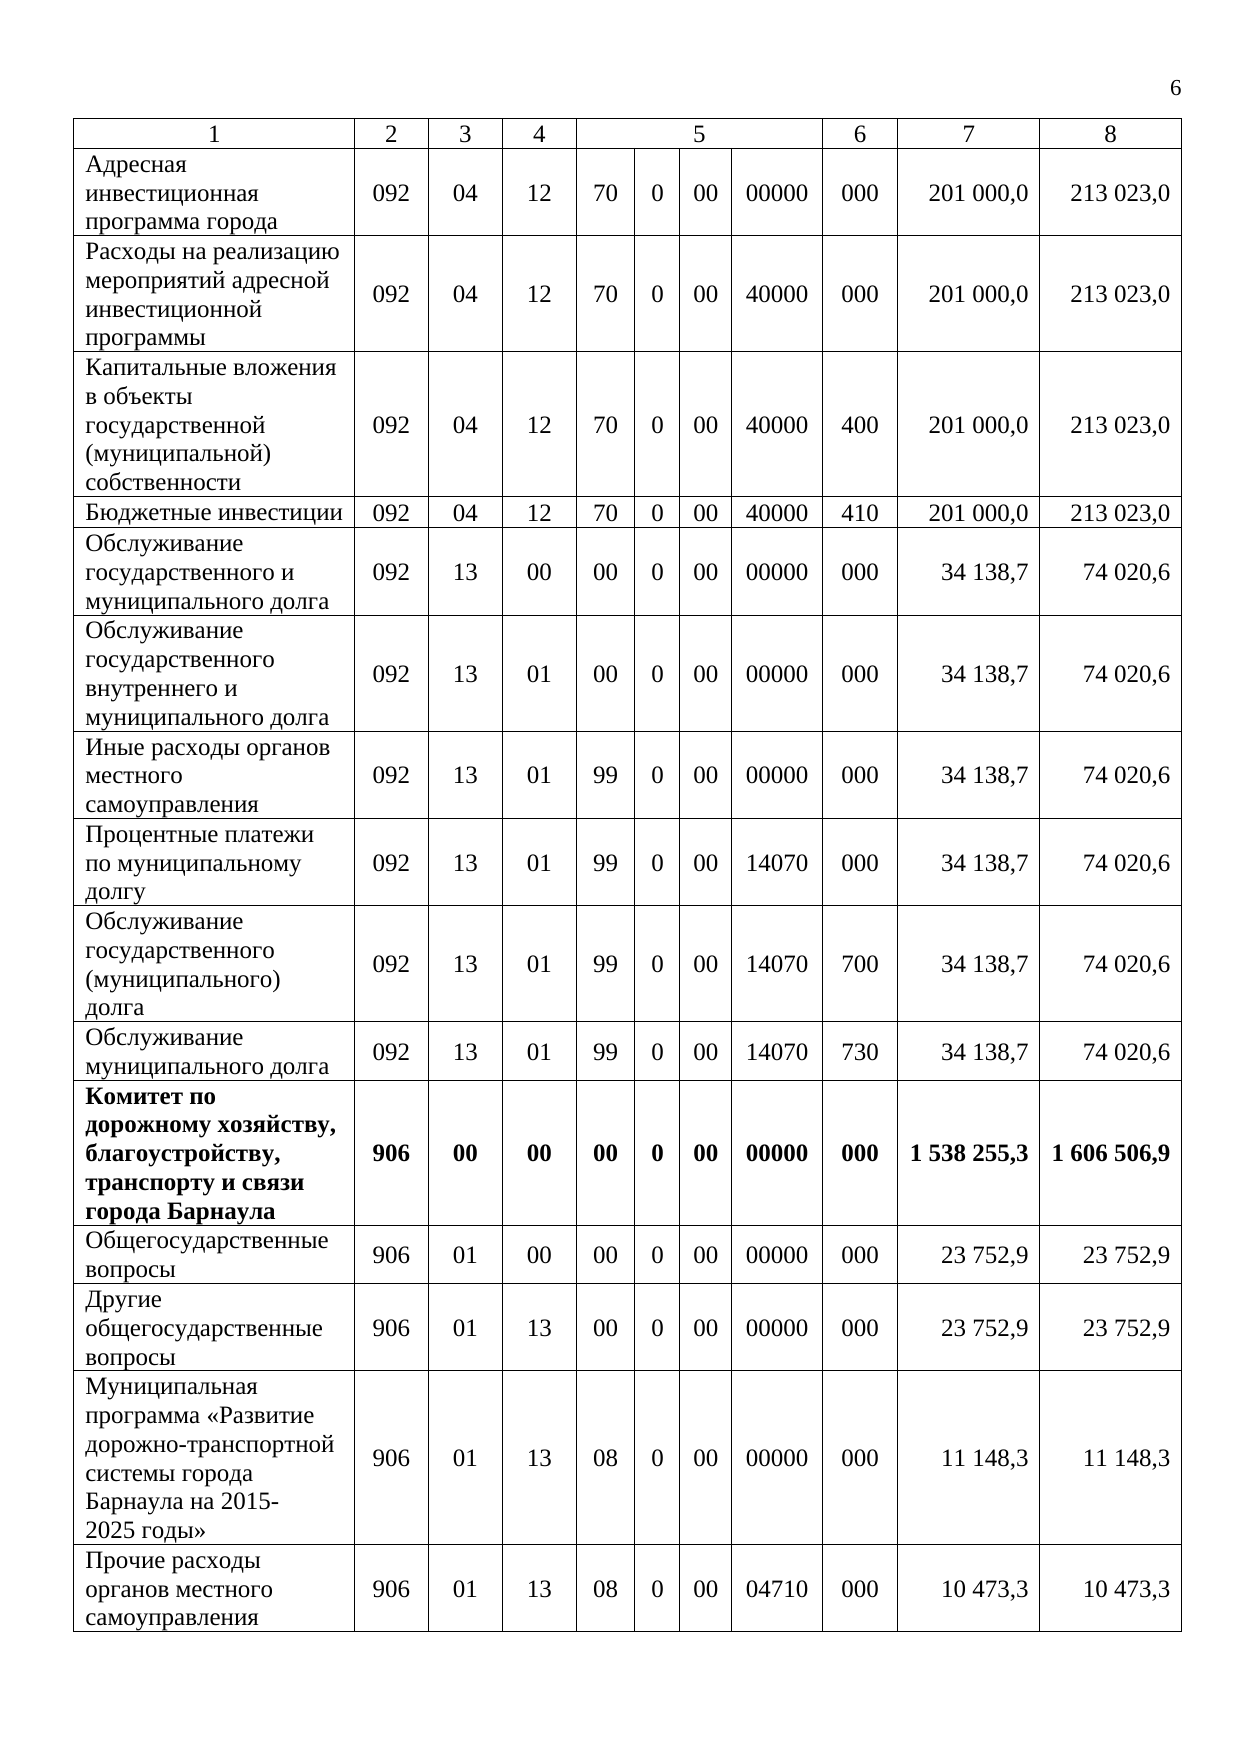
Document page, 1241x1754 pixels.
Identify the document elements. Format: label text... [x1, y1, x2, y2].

table_cell 213 023,0 [1040, 497, 1181, 527]
table_cell 092 [355, 528, 428, 614]
table_cell 0 [635, 352, 679, 496]
table_cell 10 473,3 [1040, 1545, 1181, 1631]
table_cell 000 [823, 1545, 897, 1631]
table_cell 906 [355, 1226, 428, 1283]
table_cell 1 606 506,9 [1040, 1081, 1181, 1224]
table_cell 00 [680, 906, 731, 1021]
table_cell 400 [823, 352, 897, 496]
table_header 6 [823, 119, 897, 148]
table_cell 34 138,7 [898, 616, 1039, 731]
table_cell 00 [680, 149, 731, 235]
table_cell 08 [577, 1371, 634, 1544]
table_cell 00000 [732, 1284, 822, 1370]
table_cell 00 [680, 1371, 731, 1544]
table_cell Иные расходы органов местного самоуправления [74, 732, 354, 818]
table_cell 99 [577, 819, 634, 905]
table_cell 00 [680, 732, 731, 818]
table_cell 14070 [732, 819, 822, 905]
table_header 7 [898, 119, 1039, 148]
table_cell 99 [577, 906, 634, 1021]
table_cell 000 [823, 1226, 897, 1283]
table_cell 201 000,0 [898, 352, 1039, 496]
table_cell 99 [577, 1022, 634, 1080]
table_cell 12 [503, 352, 576, 496]
table_cell 213 023,0 [1040, 352, 1181, 496]
table_cell 00000 [732, 616, 822, 731]
table_cell 1 538 255,3 [898, 1081, 1039, 1224]
table_cell 00 [680, 528, 731, 614]
table_cell 00000 [732, 1371, 822, 1544]
table_cell 34 138,7 [898, 732, 1039, 818]
table_cell 04 [429, 236, 502, 351]
table_cell 000 [823, 1081, 897, 1224]
table_cell 74 020,6 [1040, 1022, 1181, 1080]
table_cell 00000 [732, 528, 822, 614]
table_cell 0 [635, 732, 679, 818]
table_cell 34 138,7 [898, 1022, 1039, 1080]
table_cell 201 000,0 [898, 497, 1039, 527]
table_cell 01 [503, 616, 576, 731]
table_header 2 [355, 119, 428, 148]
table_cell 000 [823, 1284, 897, 1370]
table_cell 201 000,0 [898, 149, 1039, 235]
table_cell Муниципальная программа «Развитие дорожно-транспортной системы города Барнаула на 2015- 2025 годы» [74, 1371, 354, 1544]
table_cell 14070 [732, 1022, 822, 1080]
table_cell 74 020,6 [1040, 819, 1181, 905]
table_cell 40000 [732, 352, 822, 496]
table_cell 0 [635, 149, 679, 235]
table_cell 000 [823, 1371, 897, 1544]
table_cell 11 148,3 [1040, 1371, 1181, 1544]
table_cell 906 [355, 1284, 428, 1370]
table_cell 0 [635, 236, 679, 351]
table_cell 40000 [732, 236, 822, 351]
table_cell 000 [823, 236, 897, 351]
table_cell 00 [680, 616, 731, 731]
table_cell 00000 [732, 1226, 822, 1283]
table_cell 092 [355, 497, 428, 527]
table_cell 0 [635, 906, 679, 1021]
table_cell 74 020,6 [1040, 616, 1181, 731]
table_cell 00 [577, 528, 634, 614]
table_cell 00 [577, 616, 634, 731]
table_cell 74 020,6 [1040, 906, 1181, 1021]
table_cell 00 [680, 1545, 731, 1631]
table_cell 0 [635, 497, 679, 527]
table_cell 04 [429, 497, 502, 527]
table_cell 23 752,9 [898, 1284, 1039, 1370]
table_cell 00 [680, 497, 731, 527]
table_cell 213 023,0 [1040, 149, 1181, 235]
table_cell 01 [503, 1022, 576, 1080]
table_cell 12 [503, 497, 576, 527]
table_cell 00 [680, 819, 731, 905]
table_cell 092 [355, 352, 428, 496]
table_header 1 [74, 119, 354, 148]
table_cell Процентные платежи по муниципальному долгу [74, 819, 354, 905]
table_cell 13 [429, 819, 502, 905]
table_header 3 [429, 119, 502, 148]
table_cell 201 000,0 [898, 236, 1039, 351]
table_cell 00 [680, 236, 731, 351]
table_cell 34 138,7 [898, 819, 1039, 905]
table_cell 000 [823, 149, 897, 235]
table_cell 00 [680, 1081, 731, 1224]
table_cell 04710 [732, 1545, 822, 1631]
table_cell 13 [503, 1545, 576, 1631]
table_cell 00 [503, 1081, 576, 1224]
table_cell 000 [823, 819, 897, 905]
table_cell 0 [635, 1226, 679, 1283]
table_cell 11 148,3 [898, 1371, 1039, 1544]
table_cell 34 138,7 [898, 906, 1039, 1021]
table_cell 0 [635, 1545, 679, 1631]
table_cell 01 [429, 1284, 502, 1370]
table_cell Другие общегосударственные вопросы [74, 1284, 354, 1370]
table_cell 00000 [732, 732, 822, 818]
table_cell 01 [503, 732, 576, 818]
table_cell 34 138,7 [898, 528, 1039, 614]
table_cell 000 [823, 528, 897, 614]
table_cell 70 [577, 352, 634, 496]
table_cell 00 [680, 1284, 731, 1370]
table_cell 00 [503, 1226, 576, 1283]
table_cell 092 [355, 819, 428, 905]
table_cell 0 [635, 1284, 679, 1370]
table_cell 08 [577, 1545, 634, 1631]
table_cell 00 [680, 352, 731, 496]
table_cell 00000 [732, 1081, 822, 1224]
table_cell 01 [429, 1371, 502, 1544]
table_cell 13 [429, 732, 502, 818]
table_cell 906 [355, 1081, 428, 1224]
table_cell Общегосударственные вопросы [74, 1226, 354, 1283]
table_cell 00 [577, 1081, 634, 1224]
table_cell 0 [635, 1371, 679, 1544]
table_cell 01 [429, 1545, 502, 1631]
table_cell 12 [503, 236, 576, 351]
table_cell 700 [823, 906, 897, 1021]
table_cell 70 [577, 497, 634, 527]
table_cell Обслуживание государственного (муниципального) долга [74, 906, 354, 1021]
table_cell 0 [635, 1022, 679, 1080]
table_cell 906 [355, 1545, 428, 1631]
table_cell 00 [577, 1226, 634, 1283]
table_cell 0 [635, 1081, 679, 1224]
table_cell 00 [680, 1226, 731, 1283]
table_cell 70 [577, 149, 634, 235]
table_cell 13 [503, 1284, 576, 1370]
table_cell 000 [823, 616, 897, 731]
table_cell 23 752,9 [898, 1226, 1039, 1283]
table_cell Обслуживание государственного и муниципального долга [74, 528, 354, 614]
table_cell 01 [429, 1226, 502, 1283]
table_cell 213 023,0 [1040, 236, 1181, 351]
table_cell 092 [355, 236, 428, 351]
table_cell 092 [355, 1022, 428, 1080]
table_cell Прочие расходы органов местного самоуправления [74, 1545, 354, 1631]
table_cell 000 [823, 732, 897, 818]
table_cell 0 [635, 616, 679, 731]
table_cell 13 [429, 906, 502, 1021]
table_cell 906 [355, 1371, 428, 1544]
table_cell Комитет по дорожному хозяйству, благоустройству, транспорту и связи города Барнаула [74, 1081, 354, 1224]
table_cell 00 [429, 1081, 502, 1224]
table_cell 23 752,9 [1040, 1284, 1181, 1370]
table_cell 01 [503, 906, 576, 1021]
table_cell 14070 [732, 906, 822, 1021]
table_cell 092 [355, 616, 428, 731]
table_cell Капитальные вложения в объекты государственной (муниципальной) собственности [74, 352, 354, 496]
table_cell Обслуживание государственного внутреннего и муниципального долга [74, 616, 354, 731]
table_cell Адресная инвестиционная программа города [74, 149, 354, 235]
table_cell 730 [823, 1022, 897, 1080]
table_cell 00 [680, 1022, 731, 1080]
table_cell 12 [503, 149, 576, 235]
table_cell 092 [355, 906, 428, 1021]
table_cell 40000 [732, 497, 822, 527]
table_cell 13 [429, 616, 502, 731]
table_cell 13 [429, 1022, 502, 1080]
table_cell 99 [577, 732, 634, 818]
table_cell 13 [503, 1371, 576, 1544]
table_cell 01 [503, 819, 576, 905]
table_cell 04 [429, 352, 502, 496]
table_cell 092 [355, 732, 428, 818]
table_cell 00 [577, 1284, 634, 1370]
table_header 8 [1040, 119, 1181, 148]
table_cell 74 020,6 [1040, 732, 1181, 818]
table_cell Расходы на реализацию мероприятий адресной инвестиционной программы [74, 236, 354, 351]
table_cell 0 [635, 528, 679, 614]
table_cell 23 752,9 [1040, 1226, 1181, 1283]
table_header 4 [503, 119, 576, 148]
table_cell 10 473,3 [898, 1545, 1039, 1631]
table_cell 410 [823, 497, 897, 527]
table_header 5 [577, 119, 822, 148]
table_cell 70 [577, 236, 634, 351]
table_cell 0 [635, 819, 679, 905]
table_cell 04 [429, 149, 502, 235]
table_cell 13 [429, 528, 502, 614]
table_cell 00000 [732, 149, 822, 235]
table_cell 74 020,6 [1040, 528, 1181, 614]
table_cell Обслуживание муниципального долга [74, 1022, 354, 1080]
table_cell 00 [503, 528, 576, 614]
table_cell Бюджетные инвестиции [74, 497, 354, 527]
table_cell 092 [355, 149, 428, 235]
